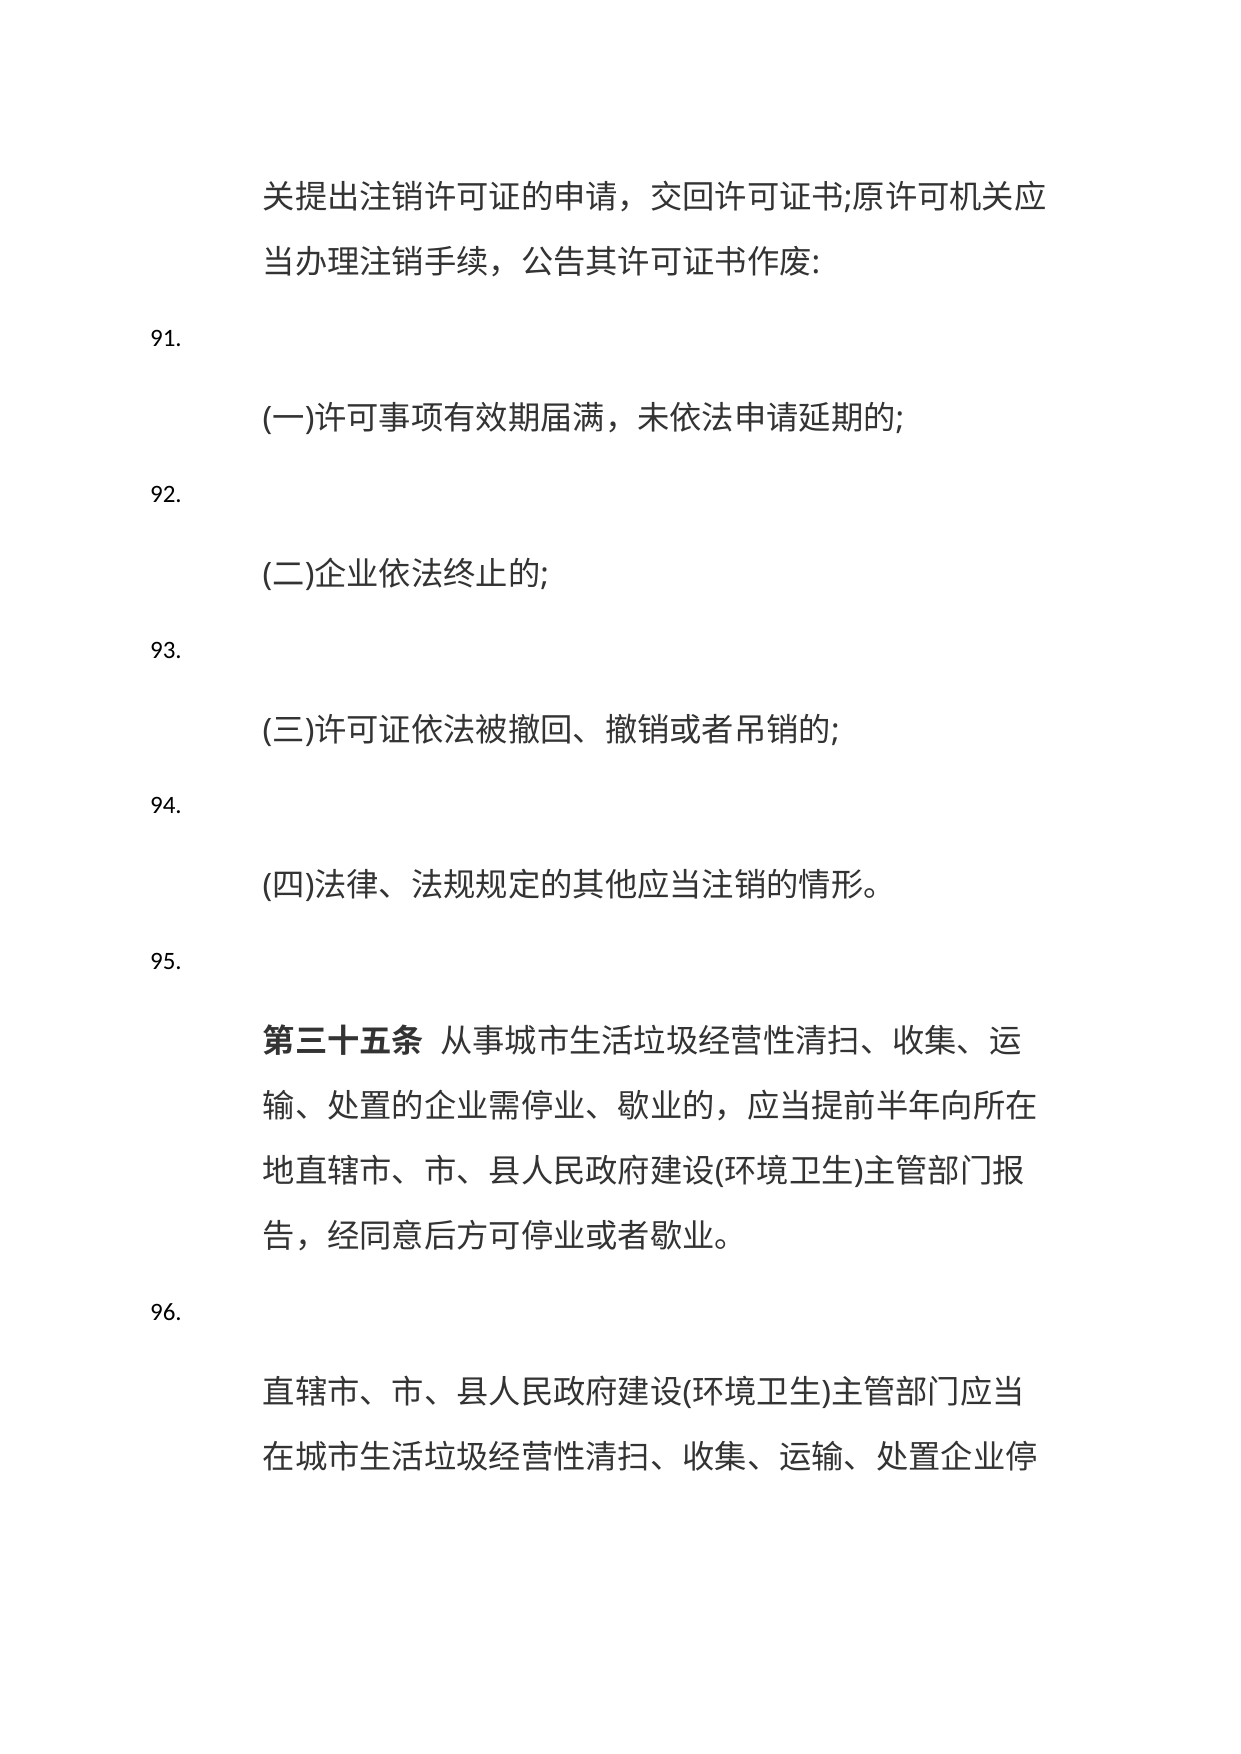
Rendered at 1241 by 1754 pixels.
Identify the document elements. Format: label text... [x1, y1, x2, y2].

text (四)法律、法规规定的其他应当注销的情形。 [262, 850, 1053, 915]
text (三)许可证依法被撤回、撤销或者吊销的; [262, 694, 1053, 759]
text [262, 1357, 1053, 1487]
text (二)企业依法终止的; [262, 539, 1053, 604]
text 第三十五条 从事城市生活垃圾经营性清扫、收集、运输、处置的企业需停业、歇业的，应当提前半年向所在地直辖市、市、县人民政府建设(环境卫生)主管部门报告，经同意后方可停业或者歇业。 [262, 1006, 1053, 1266]
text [262, 162, 1053, 292]
text (一)许可事项有效期届满，未依法申请延期的; [262, 383, 1053, 448]
